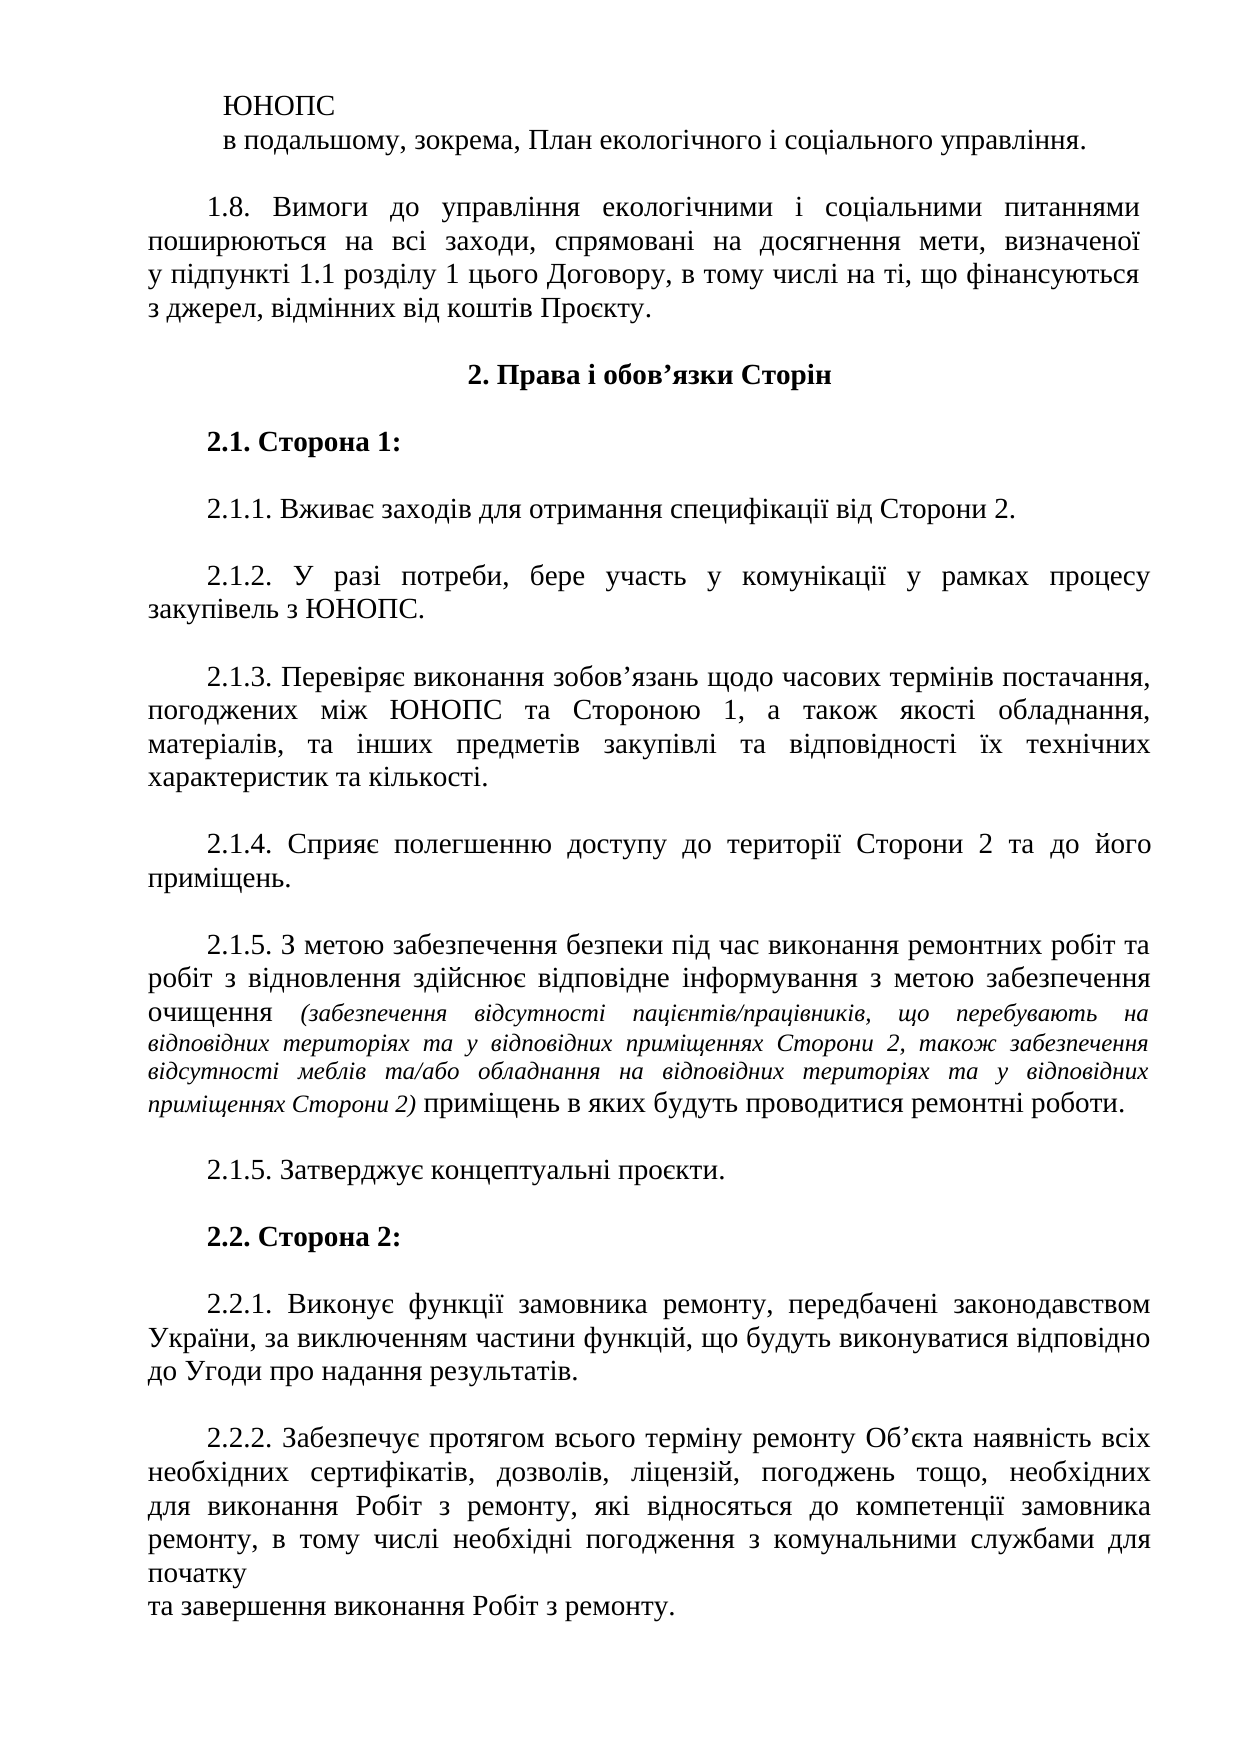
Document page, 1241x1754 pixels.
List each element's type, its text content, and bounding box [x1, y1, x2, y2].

text 2.1.3. Перевіряє виконання зобов’язань щодо часових термінів постачання, погоджених між ЮНОПС та Стороною 1, а також якості обладнання, матеріалів, та інших предметів закупівлі та відповідності їх технічних характеристик та кількості. [148, 659, 1152, 793]
text 2.1.1. Вживає заходів для отримання специфікації від Сторони 2. [148, 491, 1152, 524]
text 2.2.2. Забезпечує протягом всього терміну ремонту Об’єкта наявність всіх необхідних сертифікатів, дозволів, ліцензій, погоджень тощо, необхідних для виконання Робіт з ремонту, які відносяться до компетенції замовника ремонту, в тому числі необхідні погодження з комунальними службами для початку та завершення виконання Робіт з ремонту. [148, 1421, 1152, 1622]
text 2.2.1. Виконує функції замовника ремонту, передбачені законодавством України, за виключенням частини функцій, що будуть виконуватися відповідно до Угоди про надання результатів. [148, 1286, 1152, 1387]
text 2.1.4. Сприяє полегшенню доступу до території Сторони 2 та до його приміщень. [148, 826, 1152, 893]
text 2.1.5. Затверджує концептуальні проєкти. [148, 1152, 1152, 1186]
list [185, 88, 1141, 156]
text 2.1. Сторона 1: [148, 424, 1152, 457]
text 2.1.5. З метою забезпечення безпеки під час виконання ремонтних робіт та робіт з відновлення здійснює відповідне інформування з метою забезпечення очищення (забезпечення відсутності пацієнтів/працівників, що перебувають на відповідних територіях та у відповідних приміщеннях Сторони 2, також забезпечення відсутності меблів та/або обладнання на відповідних територіях та у відповідних приміщеннях Сторони 2) приміщень в яких будуть проводитися ремонтні роботи. [148, 927, 1152, 1119]
text 2. Права і обов’язки Сторін [148, 357, 1152, 390]
text 2.2. Сторона 2: [148, 1219, 1152, 1253]
text 1.8. Вимоги до управління екологічними і соціальними питаннями поширюються на всі заходи, спрямовані на досягнення мети, визначеної у підпункті 1.1 розділу 1 цього Договору, в тому числі на ті, що фінансуються з джерел, відмінних від коштів Проєкту. [148, 189, 1141, 323]
text 2.1.2. У разі потреби, бере участь у комунікації у рамках процесу закупівель з ЮНОПС. [148, 558, 1152, 625]
